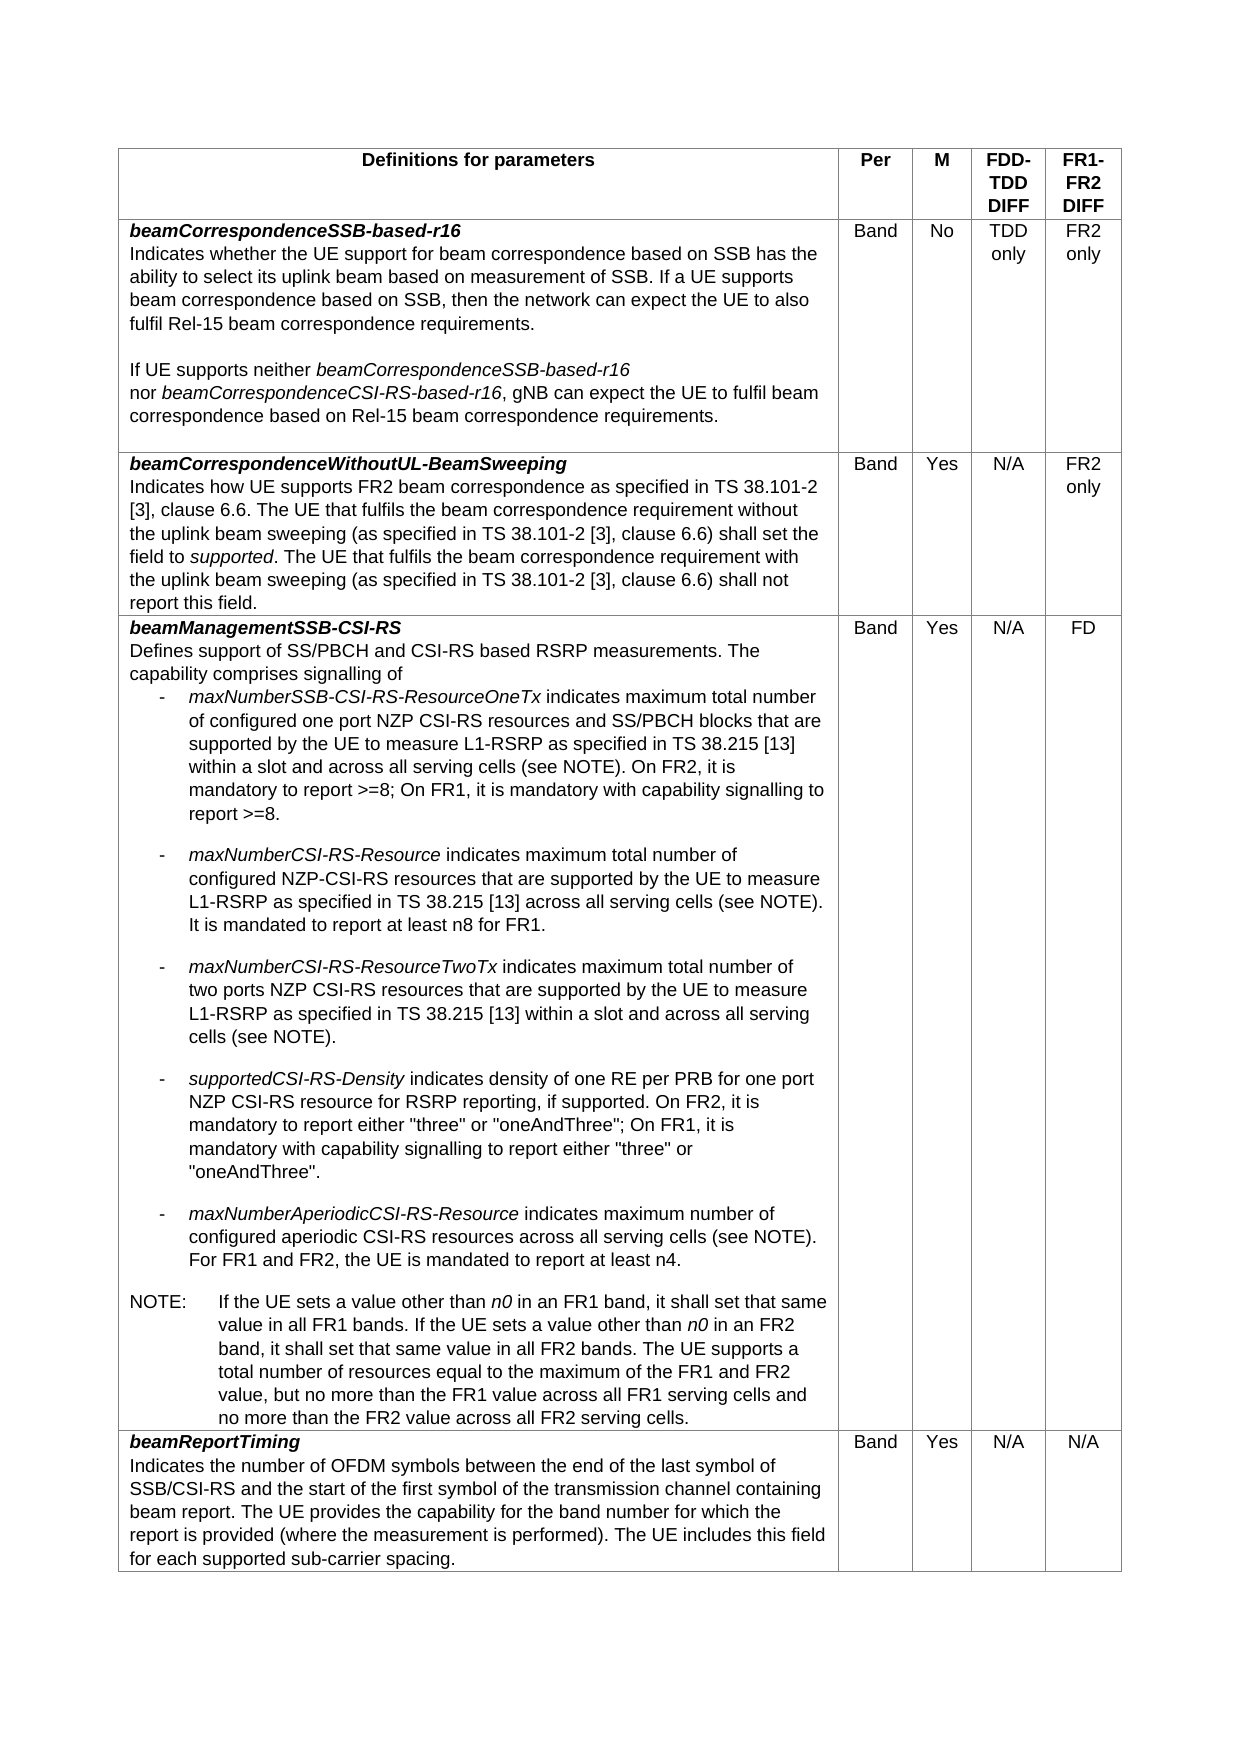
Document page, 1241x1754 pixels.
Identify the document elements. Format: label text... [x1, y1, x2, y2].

table_cell Band [839, 453, 912, 615]
table_cell FD [1046, 616, 1121, 1430]
table_cell N/A [972, 1431, 1045, 1571]
table_header FR1-FR2 DIFF [1046, 149, 1121, 218]
table_cell Band [839, 220, 912, 452]
table_cell beamCorrespondenceWithoutUL-BeamSweeping Indicates how UE supports FR2 beam correspondence as specified in TS 38.101-2 [3], clause 6.6. The UE that fulfils the beam correspondence requirement without the uplink beam sweeping (as specified in TS 38.101-2 [3], clause 6.6) shall set the field to supported. The UE that fulfils the beam correspondence requirement with the uplink beam sweeping (as specified in TS 38.101-2 [3], clause 6.6) shall not report this field. [119, 453, 838, 615]
table_cell beamManagementSSB-CSI-RS Defines support of SS/PBCH and CSI-RS based RSRP measurements. The capability comprises signalling of - maxNumberSSB-CSI-RS-ResourceOneTx indicates maximum total number of configured one port NZP CSI-RS resources and SS/PBCH blocks that are supported by the UE to measure L1-RSRP as specified in TS 38.215 [13] within a slot and across all serving cells (see NOTE). On FR2, it is mandatory to report >=8; On FR1, it is mandatory with capability signalling to report >=8. - maxNumberCSI-RS-Resource indicates maximum total number of configured NZP-CSI-RS resources that are supported by the UE to measure L1-RSRP as specified in TS 38.215 [13] across all serving cells (see NOTE). It is mandated to report at least n8 for FR1. - maxNumberCSI-RS-ResourceTwoTx indicates maximum total number of two ports NZP CSI-RS resources that are supported by the UE to measure L1-RSRP as specified in TS 38.215 [13] within a slot and across all serving cells (see NOTE). - supportedCSI-RS-Density indicates density of one RE per PRB for one port NZP CSI-RS resource for RSRP reporting, if supported. On FR2, it is mandatory to report either "three" or "oneAndThree"; On FR1, it is mandatory with capability signalling to report either "three" or "oneAndThree". - maxNumberAperiodicCSI-RS-Resource indicates maximum number of configured aperiodic CSI-RS resources across all serving cells (see NOTE). For FR1 and FR2, the UE is mandated to report at least n4. NOTE: If the UE sets a value other than n0 in an FR1 band, it shall set that same value in all FR1 bands. If the UE sets a value other than n0 in an FR2 band, it shall set that same value in all FR2 bands. The UE supports a total number of resources equal to the maximum of the FR1 and FR2 value, but no more than the FR1 value across all FR1 serving cells and no more than the FR2 value across all FR2 serving cells. [119, 616, 838, 1430]
table_header Per [839, 149, 912, 218]
table_cell N/A [972, 616, 1045, 1430]
table_cell Yes [913, 453, 971, 615]
table_cell N/A [1046, 1431, 1121, 1571]
table_cell No [913, 220, 971, 452]
table_cell FR2 only [1046, 453, 1121, 615]
table_header FDD-TDD DIFF [972, 149, 1045, 218]
table_cell Yes [913, 616, 971, 1430]
table_cell Band [839, 616, 912, 1430]
table_cell TDD only [972, 220, 1045, 452]
table_header M [913, 149, 971, 218]
table_cell beamCorrespondenceSSB-based-r16 Indicates whether the UE support for beam correspondence based on SSB has the ability to select its uplink beam based on measurement of SSB. If a UE supports beam correspondence based on SSB, then the network can expect the UE to also fulfil Rel-15 beam correspondence requirements. If UE supports neither beamCorrespondenceSSB-based-r16 nor beamCorrespondenceCSI-RS-based-r16, gNB can expect the UE to fulfil beam correspondence based on Rel-15 beam correspondence requirements. [119, 220, 838, 452]
table_header Definitions for parameters [119, 149, 838, 218]
table_cell FR2 only [1046, 220, 1121, 452]
table_cell Band [839, 1431, 912, 1571]
table_cell N/A [972, 453, 1045, 615]
table_cell beamReportTiming Indicates the number of OFDM symbols between the end of the last symbol of SSB/CSI-RS and the start of the first symbol of the transmission channel containing beam report. The UE provides the capability for the band number for which the report is provided (where the measurement is performed). The UE includes this field for each supported sub-carrier spacing. [119, 1431, 838, 1571]
table_cell Yes [913, 1431, 971, 1571]
